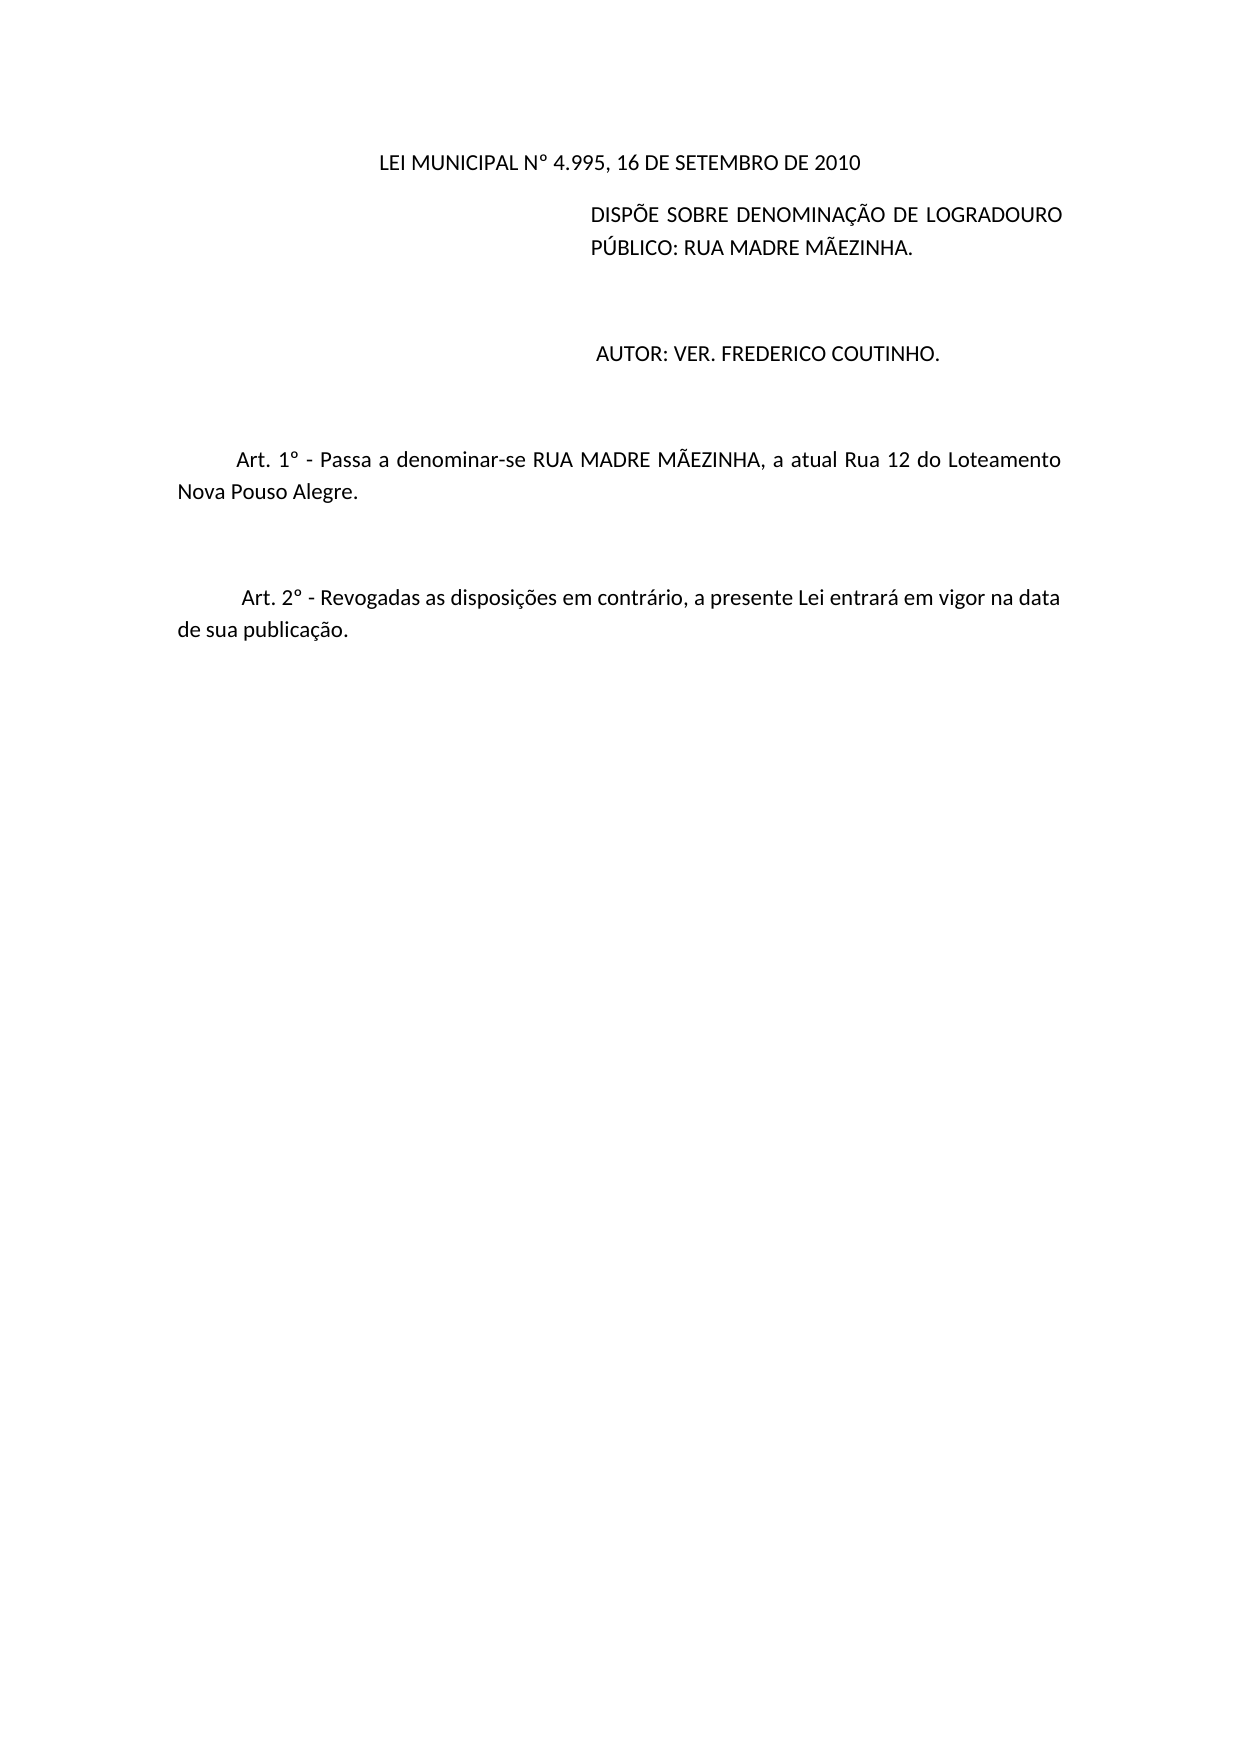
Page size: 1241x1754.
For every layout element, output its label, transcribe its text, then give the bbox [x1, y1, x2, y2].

text DISPÕE SOBRE DENOMINAÇÃO DE LOGRADOURO PÚBLICO: RUA MADRE MÃEZINHA. [591, 201, 1063, 261]
text Art. 2º - Revogadas as disposições em contrário, a presente Lei entrará em vigor na data de sua publicação. [177, 583, 1063, 643]
text AUTOR: VER. FREDERICO COUTINHO. [591, 339, 1063, 367]
text Art. 1º - Passa a denominar-se RUA MADRE MÃEZINHA, a atual Rua 12 do Loteamento Nova Pouso Alegre. [177, 445, 1063, 505]
text LEI MUNICIPAL Nº 4.995, 16 DE SETEMBRO DE 2010 [177, 148, 1063, 176]
